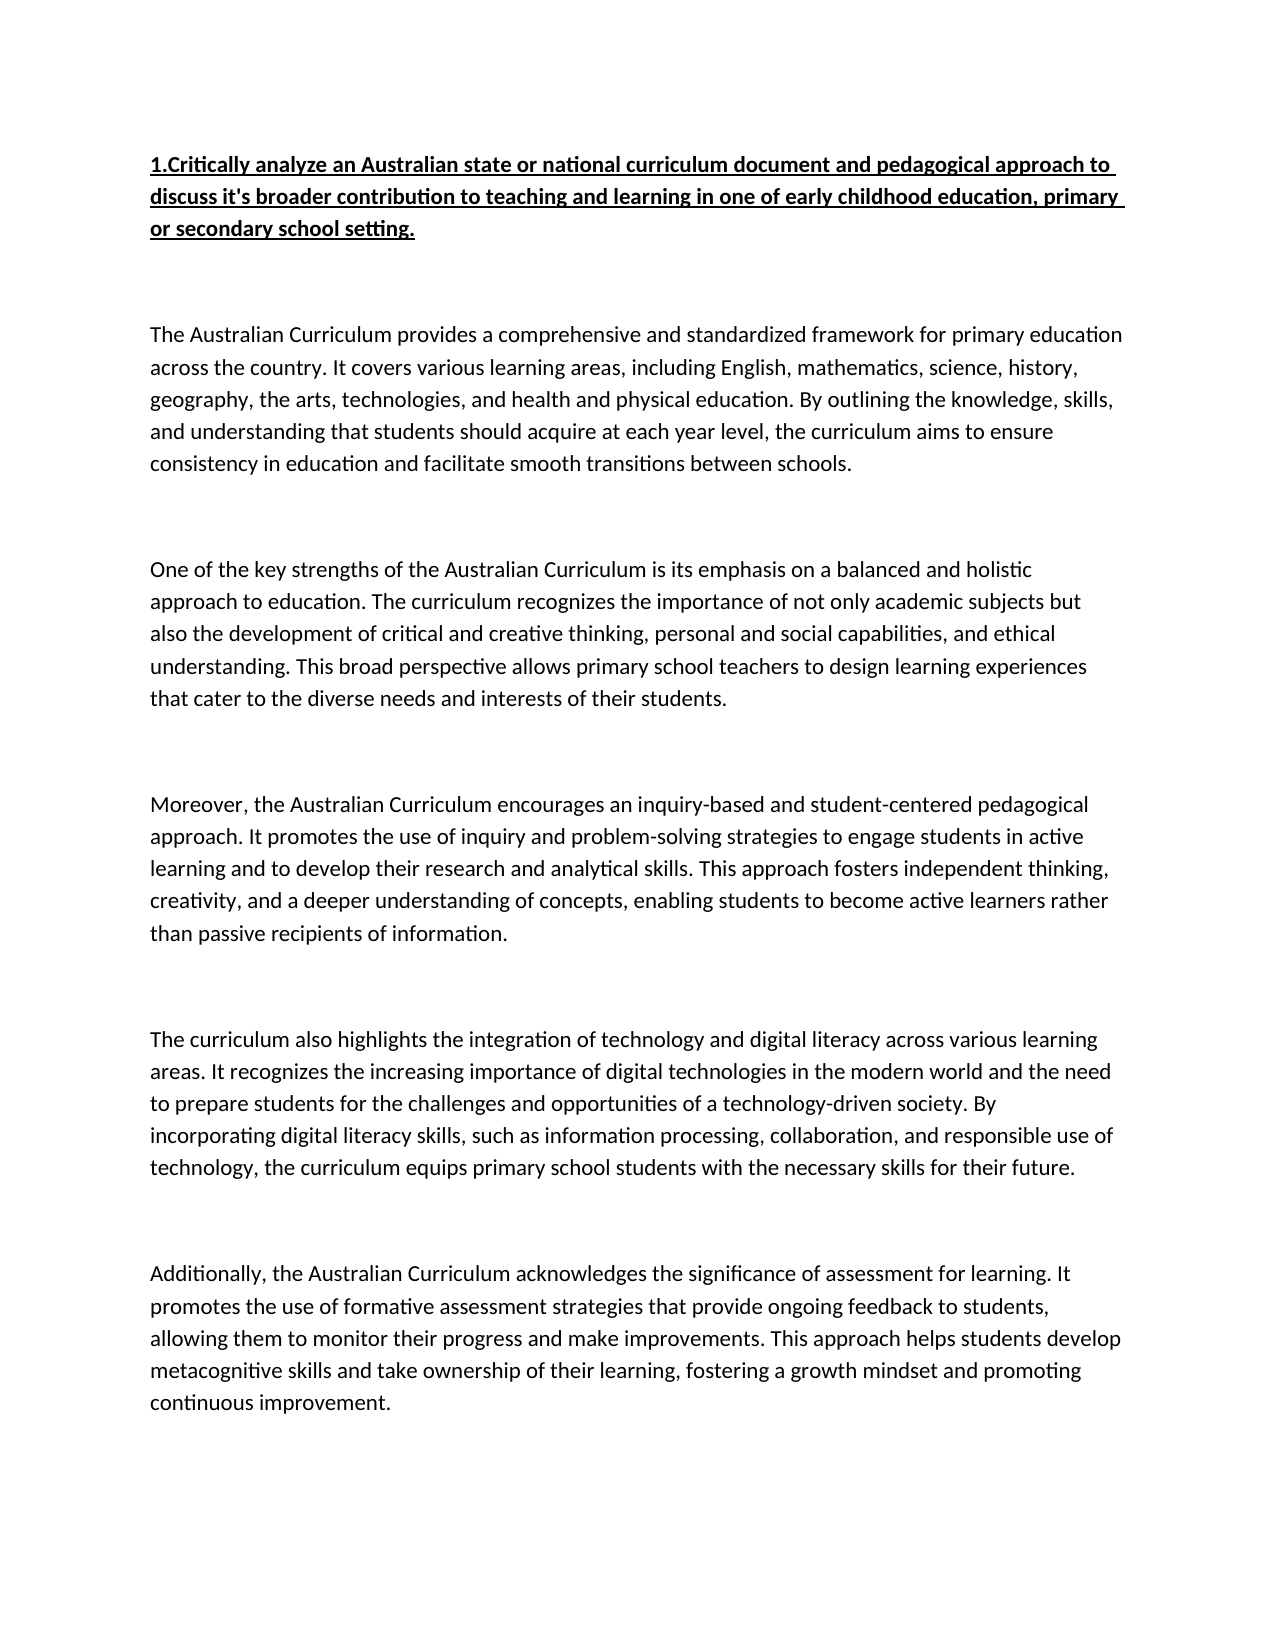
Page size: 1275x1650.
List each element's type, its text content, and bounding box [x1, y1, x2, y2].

text The Australian Curriculum provides a comprehensive and standardized framework for primary education across the country. It covers various learning areas, including English, mathematics, science, history, geography, the arts, technologies, and health and physical education. By outlining the knowledge, skills, and understanding that students should acquire at each year level, the curriculum aims to ensure consistency in education and facilitate smooth transitions between schools. [150, 320, 1125, 477]
text One of the key strengths of the Australian Curriculum is its emphasis on a balanced and holistic approach to education. The curriculum recognizes the importance of not only academic subjects but also the development of critical and creative thinking, personal and social capabilities, and ethical understanding. This broad perspective allows primary school teachers to design learning experiences that cater to the diverse needs and interests of their students. [150, 555, 1125, 712]
text 1.Critically analyze an Australian state or national curriculum document and pedagogical approach to discuss it's broader contribution to teaching and learning in one of early childhood education, primary or secondary school setting. [150, 208, 1125, 242]
text Additionally, the Australian Curriculum acknowledges the significance of assessment for learning. It promotes the use of formative assessment strategies that provide ongoing feedback to students, allowing them to monitor their progress and make improvements. This approach helps students develop metacognitive skills and take ownership of their learning, fostering a growth mindset and promoting continuous improvement. [150, 1259, 1125, 1416]
text 1.Critically analyze an Australian state or national curriculum document and pedagogical approach to discuss it's broader contribution to teaching and learning in one of early childhood education, primary or secondary school setting. [150, 150, 1125, 206]
text The curriculum also highlights the integration of technology and digital literacy across various learning areas. It recognizes the increasing importance of digital technologies in the modern world and the need to prepare students for the challenges and opportunities of a technology-driven society. By incorporating digital literacy skills, such as information processing, collaboration, and responsible use of technology, the curriculum equips primary school students with the necessary skills for their future. [150, 1025, 1125, 1182]
text Moreover, the Australian Curriculum encourages an inquiry-based and student-centered pedagogical approach. It promotes the use of inquiry and problem-solving strategies to engage students in active learning and to develop their research and analytical skills. This approach fosters independent thinking, creativity, and a deeper understanding of concepts, enabling students to become active learners rather than passive recipients of information. [150, 790, 1125, 947]
